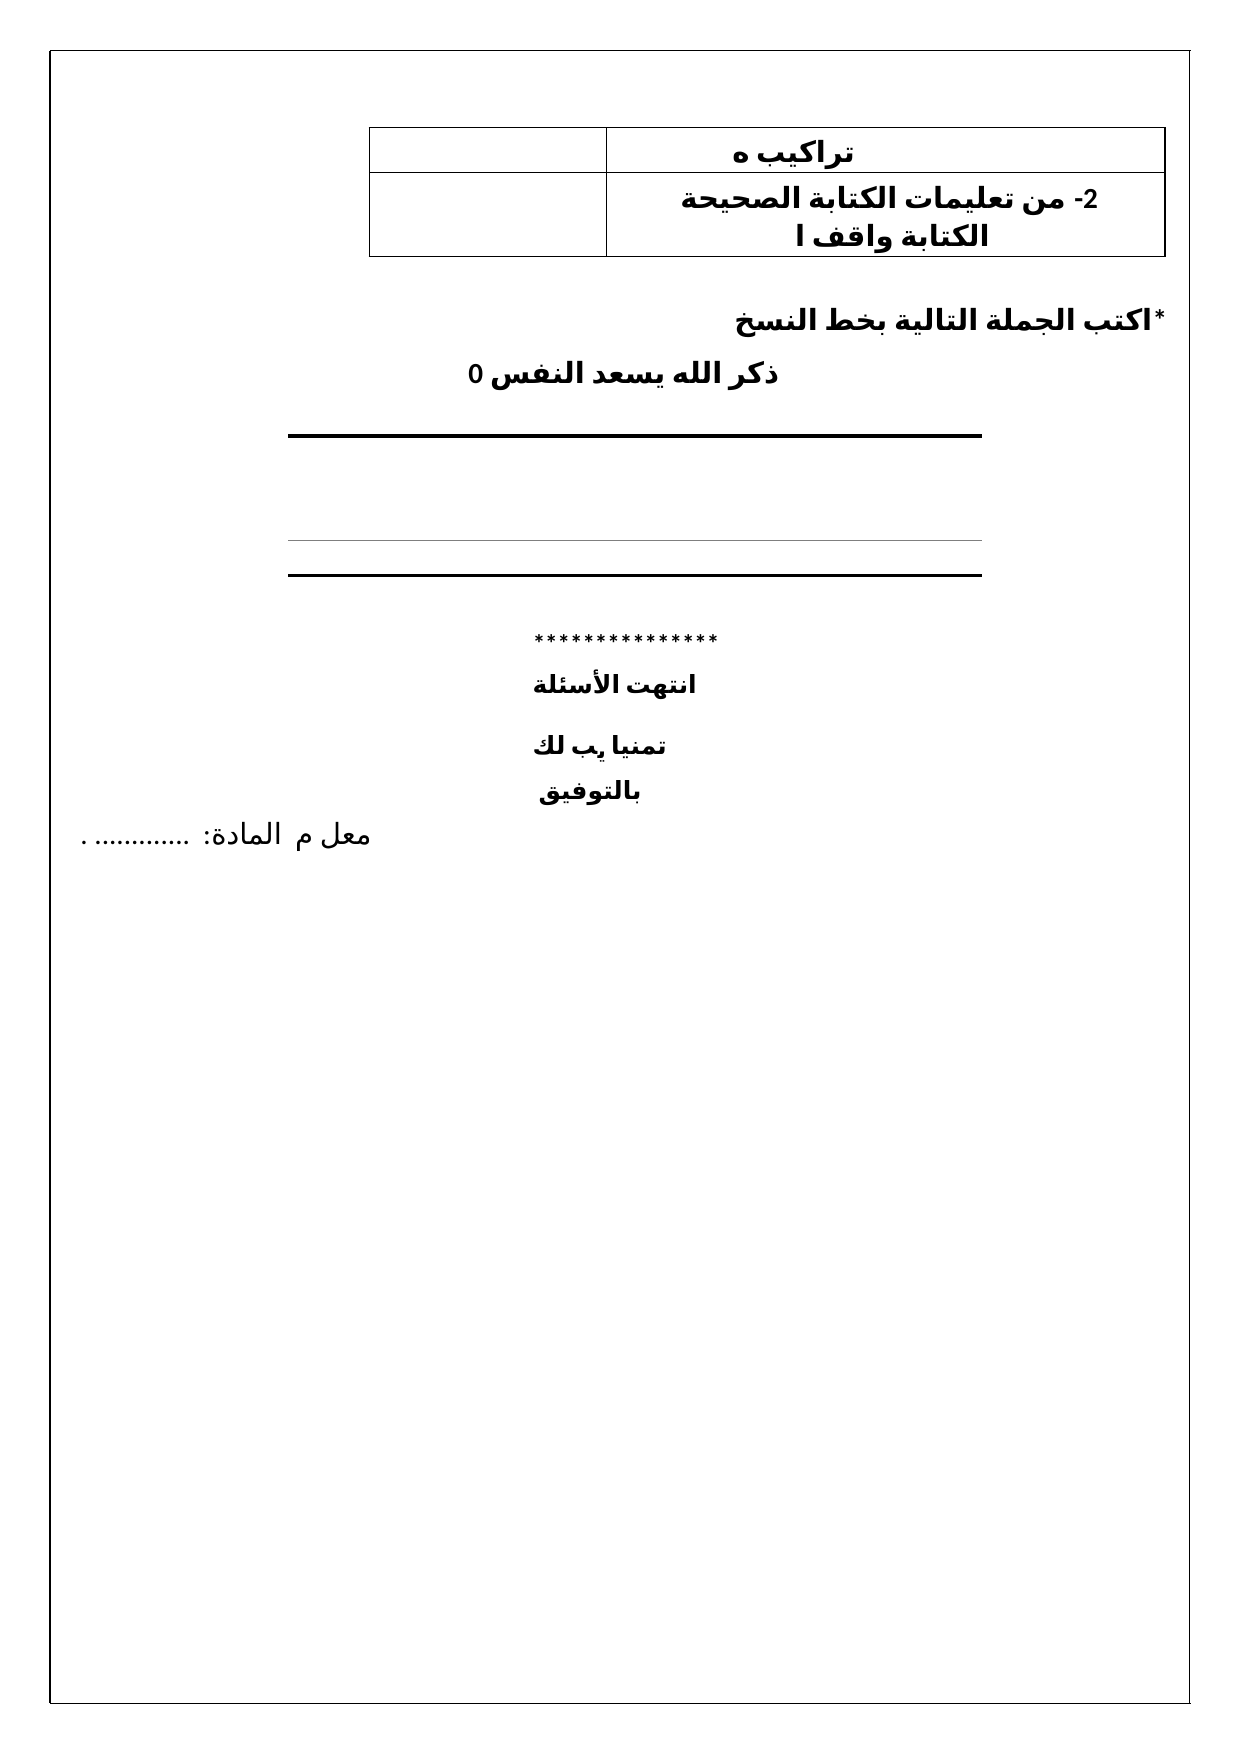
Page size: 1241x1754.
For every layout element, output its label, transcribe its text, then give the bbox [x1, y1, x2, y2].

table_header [607, 128, 1164, 172]
table_header [370, 128, 606, 172]
text *اكتب الجملة التالية بخط النسخ [103, 302, 1167, 338]
text *************** انتهت الأسئلة تمنيا يب لك بالتوفيق [527, 628, 751, 805]
text ذكر الله يسعد النفس 0 [75, 355, 1166, 391]
text معل م المادة: ............. . [75, 816, 1166, 852]
table_cell [370, 173, 606, 256]
table_cell 2- من تعليمات الكتابة الصحيحة الكتابة واقف ا [607, 173, 1164, 256]
